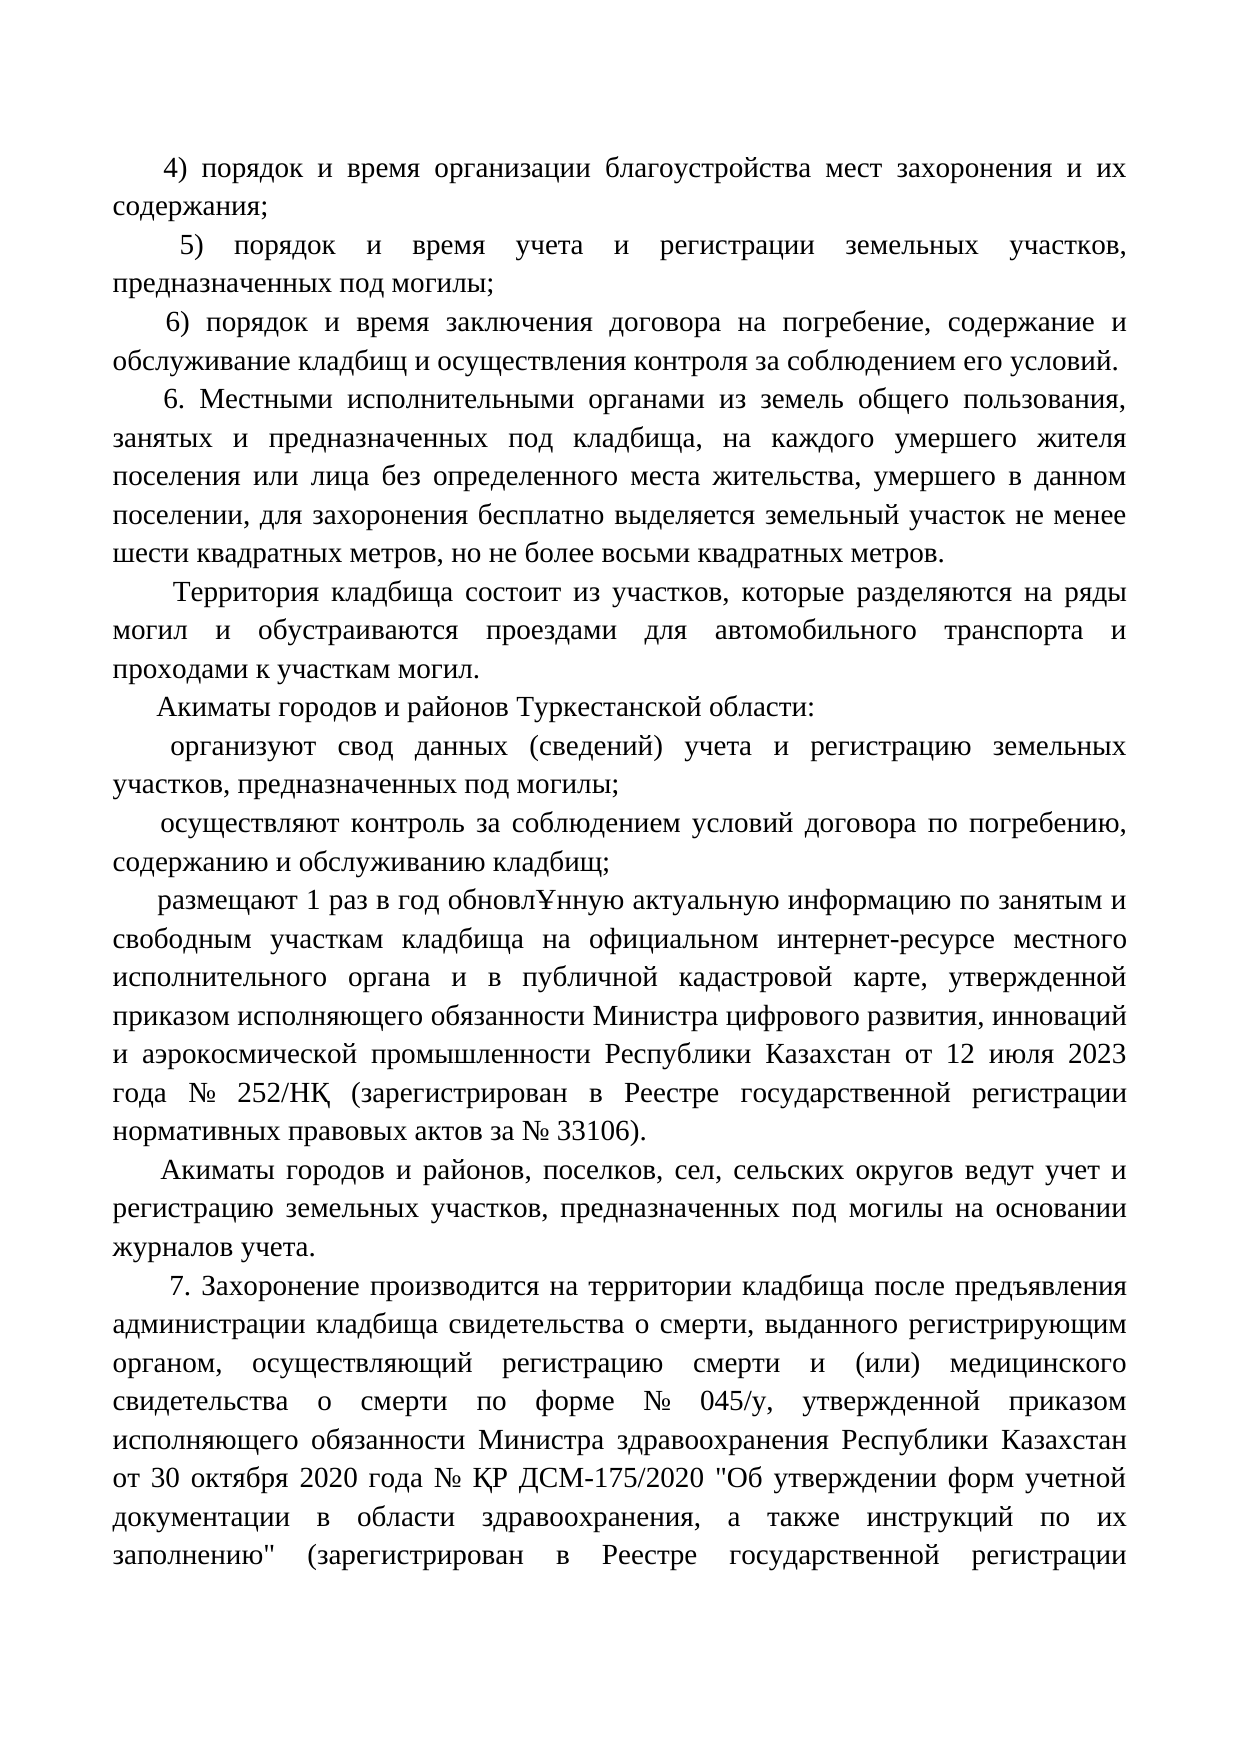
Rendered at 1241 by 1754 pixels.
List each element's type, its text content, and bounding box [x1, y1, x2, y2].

text 5) порядок и время учета и регистрации земельных участков, предназначенных под могилы; [112, 227, 1128, 299]
text размещают 1 раз в год обновлҰнную актуальную информацию по занятым и свободным участкам кладбища на официальном интернет-ресурсе местного исполнительного органа и в публичной кадастровой карте, утвержденной приказом исполняющего обязанности Министра цифрового развития, инноваций и аэрокосмической промышленности Республики Казахстан от 12 июля 2023 года № 252/НҚ (зарегистрирован в Реестре государственной регистрации нормативных правовых актов за № 33106). [112, 882, 1128, 1147]
text Территория кладбища состоит из участков, которые разделяются на ряды могил и обустраиваются проездами для автомобильного транспорта и проходами к участкам могил. [112, 574, 1128, 684]
text осуществляют контроль за соблюдением условий договора по погребению, содержанию и обслуживанию кладбищ; [112, 805, 1128, 877]
text 6) порядок и время заключения договора на погребение, содержание и обслуживание кладбищ и осуществления контроля за соблюдением его условий. [112, 304, 1128, 376]
text Акиматы городов и районов Туркестанской области: [112, 689, 1128, 723]
text 4) порядок и время организации благоустройства мест захоронения и их содержания; [112, 150, 1128, 222]
text Акиматы городов и районов, поселков, сел, сельских округов ведут учет и регистрацию земельных участков, предназначенных под могилы на основании журналов учета. [112, 1152, 1128, 1263]
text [112, 1268, 1128, 1571]
text 6. Местными исполнительными органами из земель общего пользования, занятых и предназначенных под кладбища, на каждого умершего жителя поселения или лица без определенного места жительства, умершего в данном поселении, для захоронения бесплатно выделяется земельный участок не менее шести квадратных метров, но не более восьми квадратных метров. [112, 381, 1128, 569]
text организуют свод данных (сведений) учета и регистрацию земельных участков, предназначенных под могилы; [112, 728, 1128, 800]
